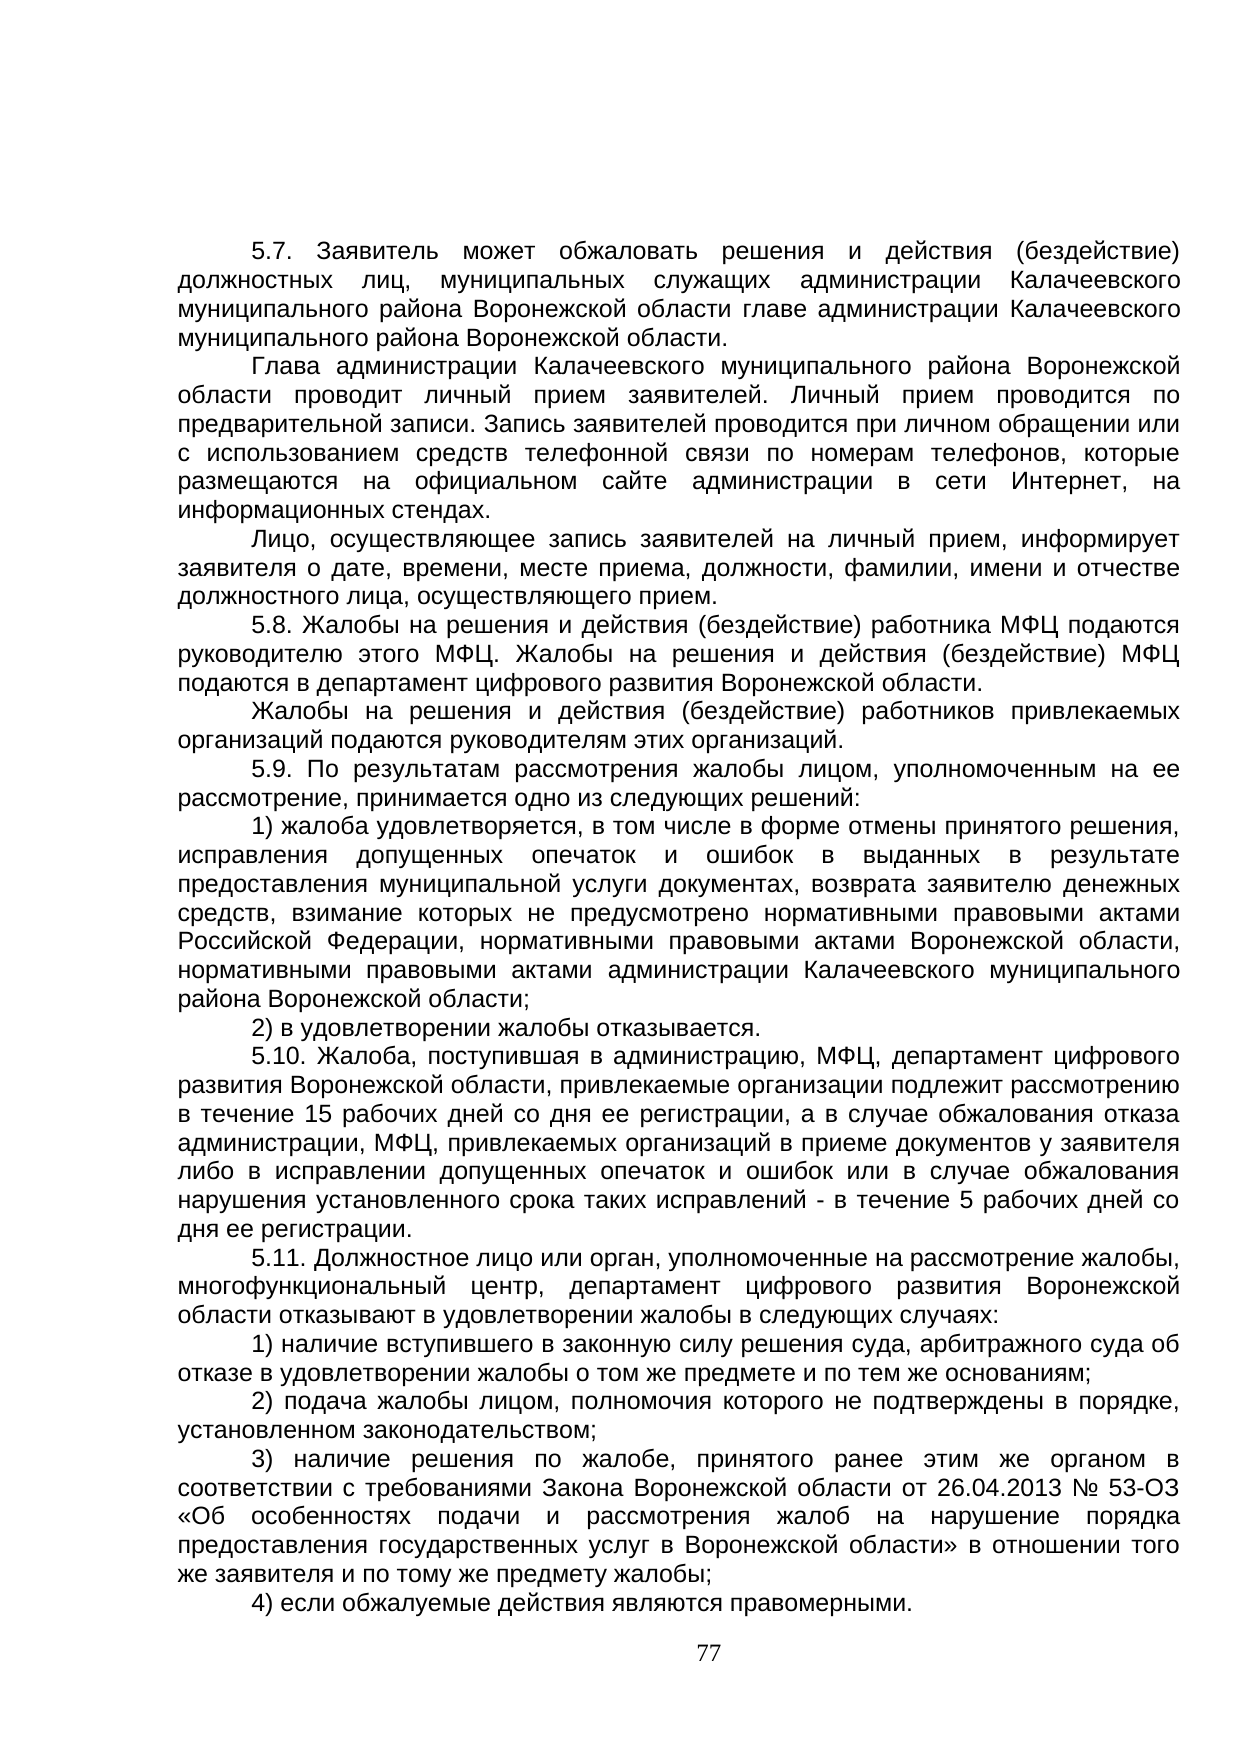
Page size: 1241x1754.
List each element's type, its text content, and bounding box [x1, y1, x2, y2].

text 5.11. Должностное лицо или орган, уполномоченные на рассмотрение жалобы, многофункциональный центр, департамент цифрового развития Воронежской области отказывают в удовлетворении жалобы в следующих случаях: [177, 1242, 1181, 1329]
text 5.10. Жалоба, поступившая в администрацию, МФЦ, департамент цифрового развития Воронежской области, привлекаемые организации подлежит рассмотрению в течение 15 рабочих дней со дня ее регистрации, а в случае обжалования отказа администрации, МФЦ, привлекаемых организаций в приеме документов у заявителя либо в исправлении допущенных опечаток и ошибок или в случае обжалования нарушения установленного срока таких исправлений - в течение 5 рабочих дней со дня ее регистрации. [177, 1041, 1181, 1242]
text Лицо, осуществляющее запись заявителей на личный прием, информирует заявителя о дате, времени, месте приема, должности, фамилии, имени и отчестве должностного лица, осуществляющего прием. [177, 524, 1181, 610]
text 5.9. По результатам рассмотрения жалобы лицом, уполномоченным на ее рассмотрение, принимается одно из следующих решений: [177, 754, 1181, 811]
text 5.8. Жалобы на решения и действия (бездействие) работника МФЦ подаются руководителю этого МФЦ. Жалобы на решения и действия (бездействие) МФЦ подаются в департамент цифрового развития Воронежской области. [177, 610, 1181, 696]
text 1) жалоба удовлетворяется, в том числе в форме отмены принятого решения, исправления допущенных опечаток и ошибок в выданных в результате предоставления муниципальной услуги документах, возврата заявителю денежных средств, взимание которых не предусмотрено нормативными правовыми актами Российской Федерации, нормативными правовыми актами Воронежской области, нормативными правовыми актами администрации Калачеевского муниципального района Воронежской области; [177, 811, 1181, 1012]
text 4) если обжалуемые действия являются правомерными. [177, 1587, 1181, 1616]
text 5.7. Заявитель может обжаловать решения и действия (бездействие) должностных лиц, муниципальных служащих администрации Калачеевского муниципального района Воронежской области главе администрации Калачеевского муниципального района Воронежской области. [177, 236, 1181, 351]
text 2) в удовлетворении жалобы отказывается. [177, 1012, 1181, 1041]
text Глава администрации Калачеевского муниципального района Воронежской области проводит личный прием заявителей. Личный прием проводится по предварительной записи. Запись заявителей проводится при личном обращении или с использованием средств телефонной связи по номерам телефонов, которые размещаются на официальном сайте администрации в сети Интернет, на информационных стендах. [177, 351, 1181, 524]
text Жалобы на решения и действия (бездействие) работников привлекаемых организаций подаются руководителям этих организаций. [177, 696, 1181, 754]
text 3) наличие решения по жалобе, принятого ранее этим же органом в соответствии с требованиями Закона Воронежской области от 26.04.2013 № 53-ОЗ «Об особенностях подачи и рассмотрения жалоб на нарушение порядка предоставления государственных услуг в Воронежской области» в отношении того же заявителя и по тому же предмету жалобы; [177, 1444, 1181, 1587]
text 1) наличие вступившего в законную силу решения суда, арбитражного суда об отказе в удовлетворении жалобы о том же предмете и по тем же основаниям; [177, 1329, 1181, 1386]
text 2) подача жалобы лицом, полномочия которого не подтверждены в порядке, установленном законодательством; [177, 1386, 1181, 1444]
